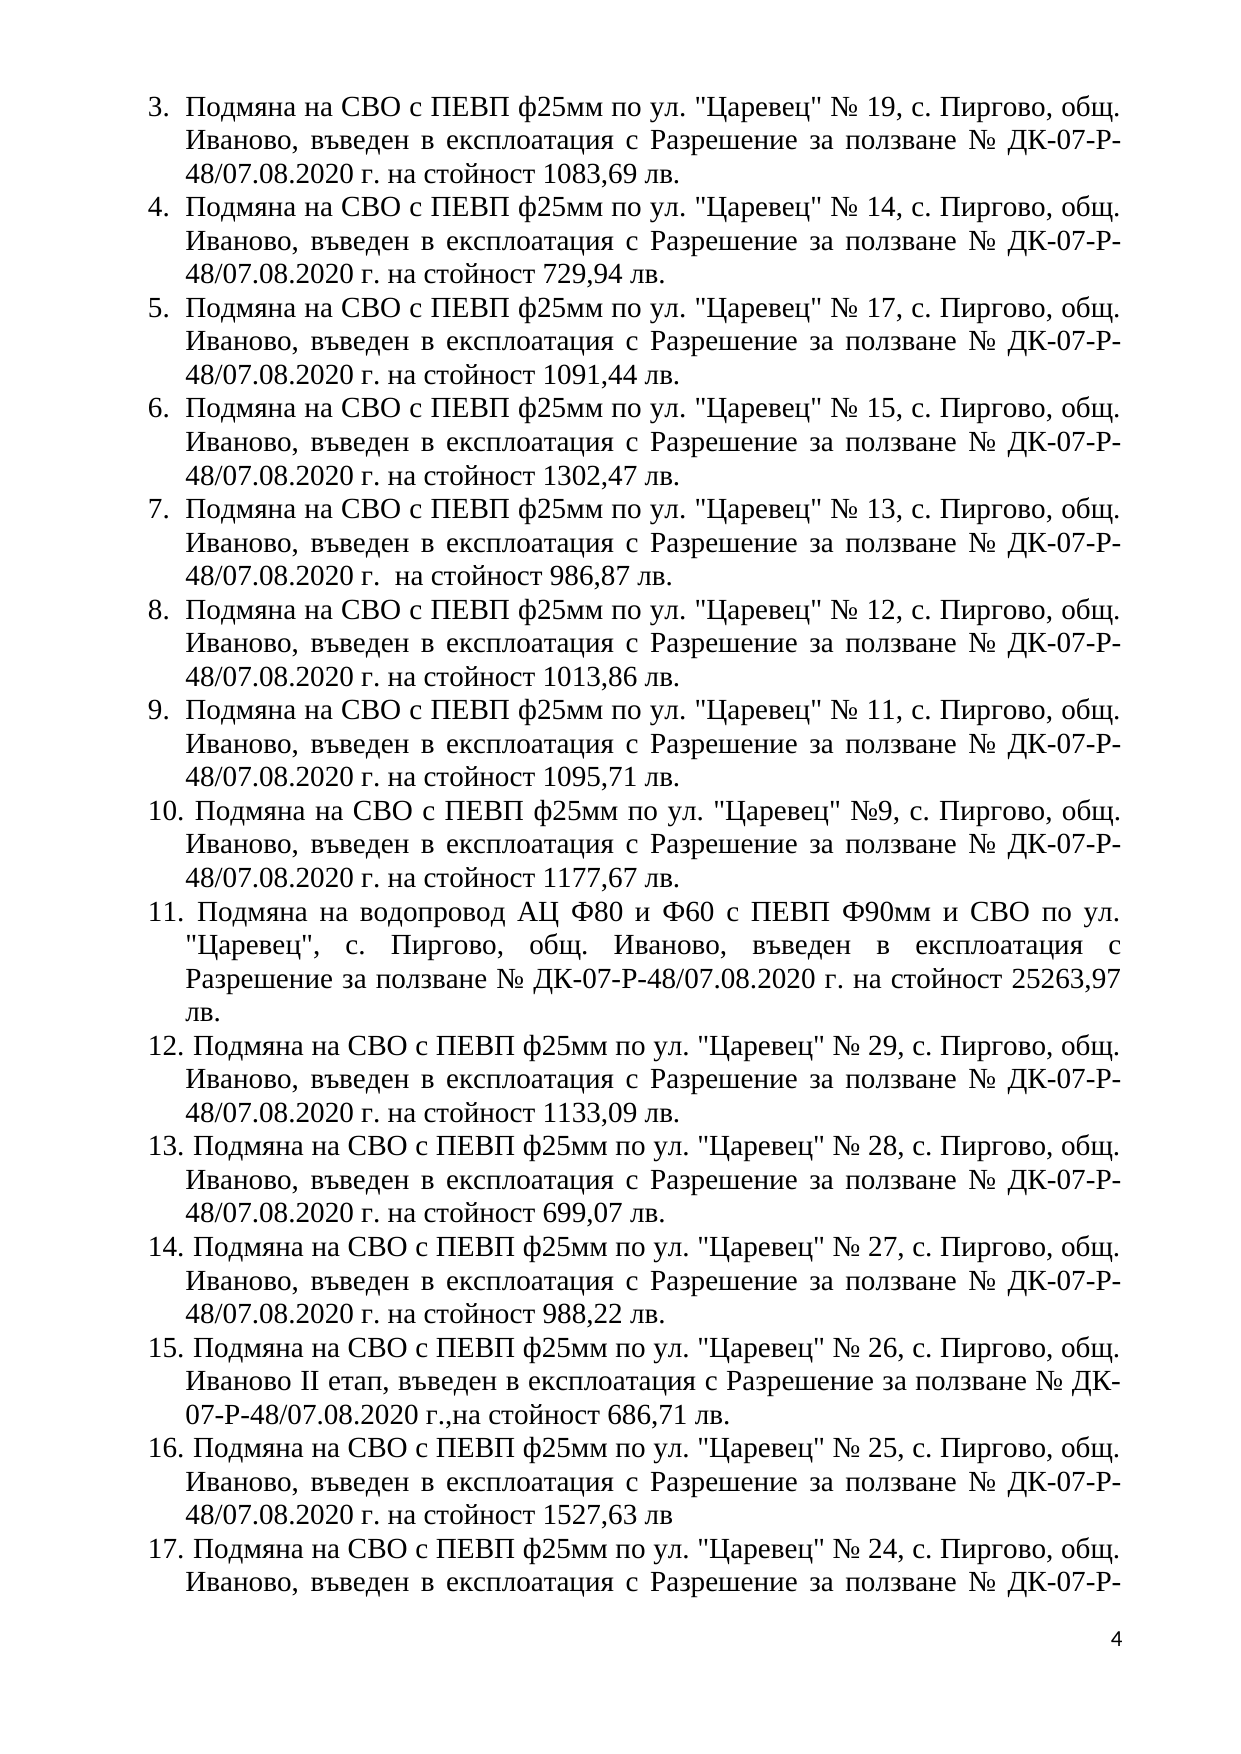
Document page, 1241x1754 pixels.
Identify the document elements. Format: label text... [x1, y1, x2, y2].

list Подмяна на СВО с ПЕВП ф25мм по ул. "Царевец" № 13, с. Пиргово, общ. Иваново, въведен в експлоатация с Разрешение за ползване № ДК-07-Р-48/07.08.2020 г. на стойност 986,87 лв. [148, 491, 1122, 592]
list Подмяна на СВО с ПЕВП ф25мм по ул. "Царевец" №9, с. Пиргово, общ. Иваново, въведен в експлоатация с Разрешение за ползване № ДК-07-Р-48/07.08.2020 г. на стойност 1177,67 лв. [148, 793, 1122, 894]
list Подмяна на СВО с ПЕВП ф25мм по ул. "Царевец" № 11, с. Пиргово, общ. Иваново, въведен в експлоатация с Разрешение за ползване № ДК-07-Р-48/07.08.2020 г. на стойност 1095,71 лв. [148, 692, 1122, 793]
list Подмяна на СВО с ПЕВП ф25мм по ул. "Царевец" № 28, с. Пиргово, общ. Иваново, въведен в експлоатация с Разрешение за ползване № ДК-07-Р-48/07.08.2020 г. на стойност 699,07 лв. [148, 1128, 1122, 1229]
list Подмяна на СВО с ПЕВП ф25мм по ул. "Царевец" № 14, с. Пиргово, общ. Иваново, въведен в експлоатация с Разрешение за ползване № ДК-07-Р-48/07.08.2020 г. на стойност 729,94 лв. [148, 189, 1122, 290]
list Подмяна на СВО с ПЕВП ф25мм по ул. "Царевец" № 12, с. Пиргово, общ. Иваново, въведен в експлоатация с Разрешение за ползване № ДК-07-Р-48/07.08.2020 г. на стойност 1013,86 лв. [148, 592, 1122, 692]
list Подмяна на СВО с ПЕВП ф25мм по ул. "Царевец" № 25, с. Пиргово, общ. Иваново, въведен в експлоатация с Разрешение за ползване № ДК-07-Р-48/07.08.2020 г. на стойност 1527,63 лв [148, 1430, 1122, 1531]
list Подмяна на СВО с ПЕВП ф25мм по ул. "Царевец" № 15, с. Пиргово, общ. Иваново, въведен в експлоатация с Разрешение за ползване № ДК-07-Р-48/07.08.2020 г. на стойност 1302,47 лв. [148, 391, 1122, 491]
list Подмяна на водопровод АЦ Ф80 и Ф60 с ПЕВП Ф90мм и СВО по ул. "Царевец", с. Пиргово, общ. Иваново, въведен в експлоатация с Разрешение за ползване № ДК-07-Р-48/07.08.2020 г. на стойност 25263,97 лв. [148, 894, 1122, 1028]
list Подмяна на СВО с ПЕВП ф25мм по ул. "Царевец" № 19, с. Пиргово, общ. Иваново, въведен в експлоатация с Разрешение за ползване № ДК-07-Р-48/07.08.2020 г. на стойност 1083,69 лв. [148, 89, 1122, 189]
list Подмяна на СВО с ПЕВП ф25мм по ул. "Царевец" № 29, с. Пиргово, общ. Иваново, въведен в експлоатация с Разрешение за ползване № ДК-07-Р-48/07.08.2020 г. на стойност 1133,09 лв. [148, 1028, 1122, 1128]
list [148, 1531, 1122, 1598]
list Подмяна на СВО с ПЕВП ф25мм по ул. "Царевец" № 26, с. Пиргово, общ. Иваново II етап, въведен в експлоатация с Разрешение за ползване № ДК-07-Р-48/07.08.2020 г.,на стойност 686,71 лв. [148, 1330, 1122, 1430]
list Подмяна на СВО с ПЕВП ф25мм по ул. "Царевец" № 27, с. Пиргово, общ. Иваново, въведен в експлоатация с Разрешение за ползване № ДК-07-Р-48/07.08.2020 г. на стойност 988,22 лв. [148, 1229, 1122, 1330]
list Подмяна на СВО с ПЕВП ф25мм по ул. "Царевец" № 17, с. Пиргово, общ. Иваново, въведен в експлоатация с Разрешение за ползване № ДК-07-Р-48/07.08.2020 г. на стойност 1091,44 лв. [148, 290, 1122, 391]
